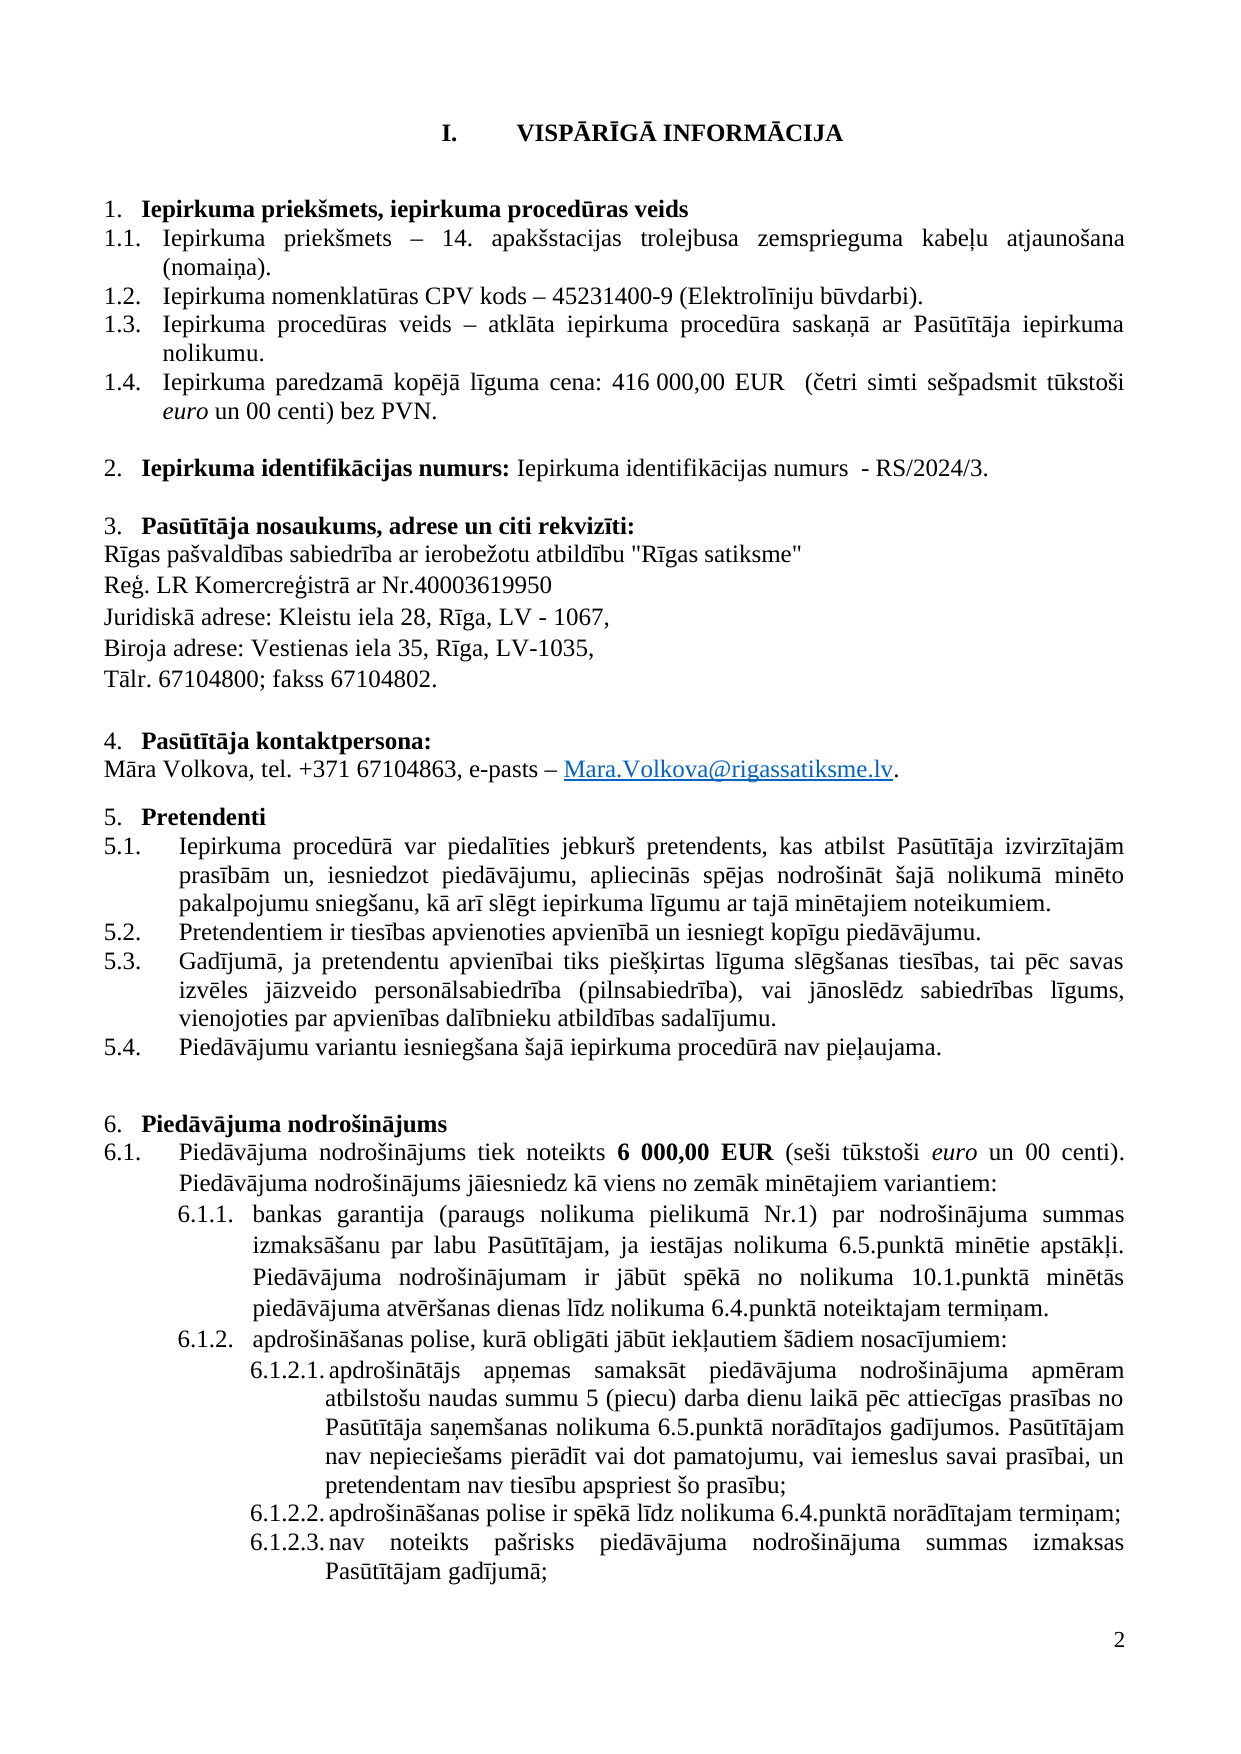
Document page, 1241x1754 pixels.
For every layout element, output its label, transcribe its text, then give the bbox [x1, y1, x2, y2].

list nav noteikts pašrisks piedāvājuma nodrošinājuma summas izmaksas Pasūtītājam gadījumā; [250, 1527, 1125, 1585]
list bankas garantija (paraugs nolikuma pielikumā Nr.1) par nodrošinājuma summas izmaksāšanu par labu Pasūtītājam, ja iestājas nolikuma 6.5.punktā minētie apstākļi. Piedāvājuma nodrošinājumam ir jābūt spēkā no nolikuma 10.1.punktā minētās piedāvājuma atvēršanas dienas līdz nolikuma 6.4.punktā noteiktajam termiņam. [177, 1199, 1125, 1321]
list apdrošināšanas polise, kurā obligāti jābūt iekļautiem šādiem nosacījumiem: [177, 1324, 1125, 1352]
list Pasūtītāja nosaukums, adrese un citi rekvizīti: [103, 511, 1125, 539]
list Iepirkuma procedūras veids – atklāta iepirkuma procedūra saskaņā ar Pasūtītāja iepirkuma nolikumu. [103, 309, 1125, 367]
list Iepirkuma priekšmets – 14. apakšstacijas trolejbusa zemsprieguma kabeļu atjaunošana (nomaiņa). [103, 223, 1125, 281]
list Iepirkuma procedūrā var piedalīties jebkurš pretendents, kas atbilst Pasūtītāja izvirzītajām prasībām un, iesniedzot piedāvājumu, apliecinās spējas nodrošināt šajā nolikumā minēto pakalpojumu sniegšanu, kā arī slēgt iepirkuma līgumu ar tajā minētajiem noteikumiem. [103, 831, 1125, 917]
list Piedāvājuma nodrošinājums [103, 1109, 1125, 1137]
list VISPĀRĪGĀ INFORMĀCIJA [160, 118, 1125, 147]
list apdrošinātājs apņemas samaksāt piedāvājuma nodrošinājuma apmēram atbilstošu naudas summu 5 (piecu) darba dienu laikā pēc attiecīgas prasības no Pasūtītāja saņemšanas nolikuma 6.5.punktā norādītajos gadījumos. Pasūtītājam nav nepieciešams pierādīt vai dot pamatojumu, vai iemeslus savai prasībai, un pretendentam nav tiesību apspriest šo prasību; [250, 1355, 1125, 1498]
list Iepirkuma nomenklatūras CPV kods – 45231400-9 (Elektrolīniju būvdarbi). [103, 281, 1125, 309]
list Piedāvājumu variantu iesniegšana šajā iepirkuma procedūrā nav pieļaujama. [103, 1032, 1125, 1061]
list Pasūtītāja kontaktpersona: [103, 726, 1125, 754]
list Gadījumā, ja pretendentu apvienībai tiks piešķirtas līguma slēgšanas tiesības, tai pēc savas izvēles jāizveido personālsabiedrība (pilnsabiedrība), vai jānoslēdz sabiedrības līgums, vienojoties par apvienības dalībnieku atbildības sadalījumu. [103, 946, 1125, 1032]
list Iepirkuma paredzamā kopējā līguma cena: 416 000,00 EUR (četri simti sešpadsmit tūkstoši euro un 00 centi) bez PVN. [103, 367, 1125, 424]
text Biroja adrese: Vestienas iela 35, Rīga, LV-1035, [103, 633, 1125, 661]
text Māra Volkova, tel. +371 67104863, e-pasts – Mara.Volkova@rigassatiksme.lv. [103, 754, 1125, 783]
list Pretendenti [103, 802, 1125, 831]
list Piedāvājuma nodrošinājums tiek noteikts 6 000,00 EUR (seši tūkstoši euro un 00 centi). Piedāvājuma nodrošinājums jāiesniedz kā viens no zemāk minētajiem variantiem: [103, 1137, 1125, 1197]
text Reģ. LR Komercreģistrā ar Nr.40003619950 [103, 571, 1125, 599]
list Iepirkuma identifikācijas numurs: Iepirkuma identifikācijas numurs - RS/2024/3. [103, 453, 1125, 482]
list apdrošināšanas polise ir spēkā līdz nolikuma 6.4.punktā norādītajam termiņam; [250, 1498, 1125, 1527]
text Tālr. 67104800; fakss 67104802. [103, 664, 1125, 692]
list Iepirkuma priekšmets, iepirkuma procedūras veids [103, 194, 1125, 223]
text Juridiskā adrese: Kleistu iela 28, Rīga, LV - 1067, [103, 602, 1125, 630]
text Rīgas pašvaldības sabiedrība ar ierobežotu atbildību "Rīgas satiksme" [103, 539, 1125, 568]
list Pretendentiem ir tiesības apvienoties apvienībā un iesniegt kopīgu piedāvājumu. [103, 917, 1125, 946]
